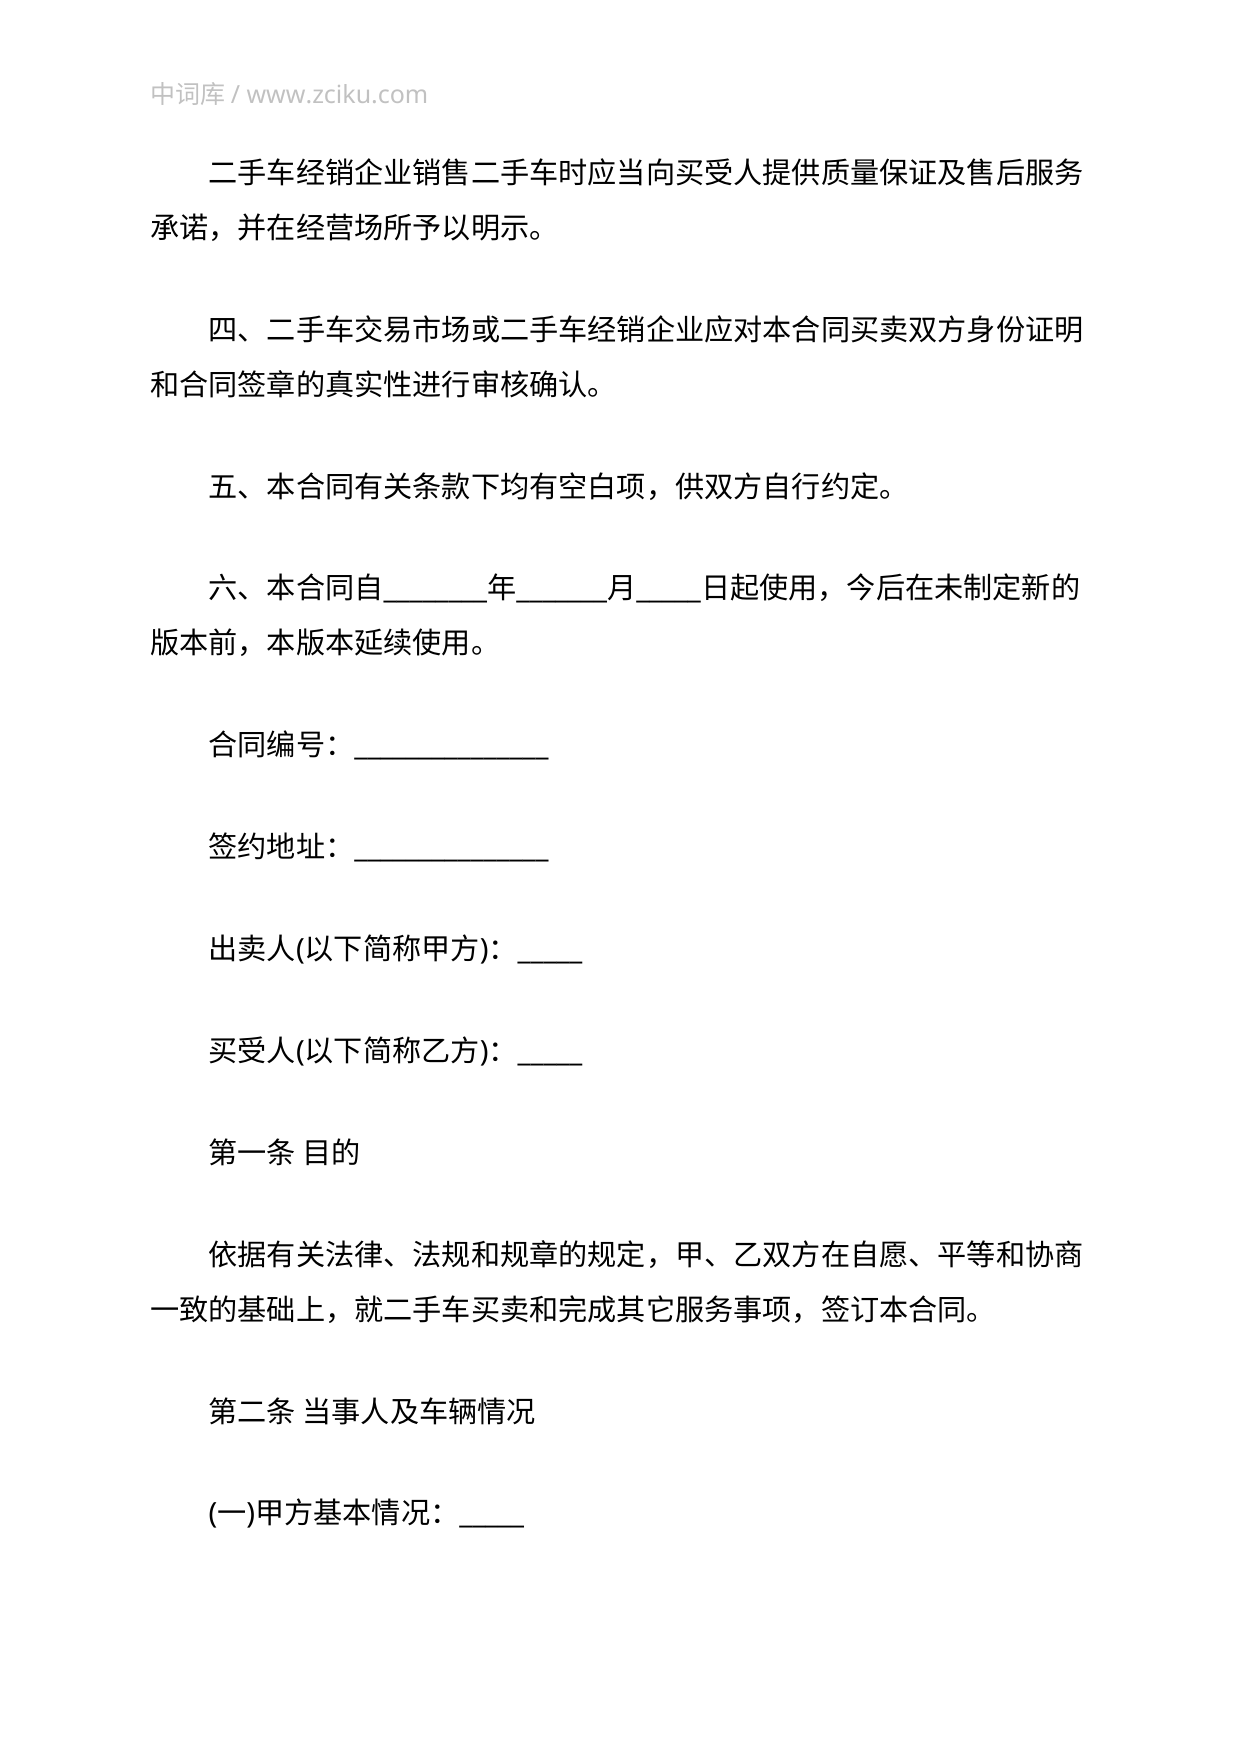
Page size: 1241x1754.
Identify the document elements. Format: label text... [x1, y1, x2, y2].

text 签约地址：_______________ [150, 824, 1090, 866]
text 第二条 当事人及车辆情况 [150, 1388, 1090, 1431]
text 五、本合同有关条款下均有空白项，供双方自行约定。 [150, 463, 1090, 506]
text 依据有关法律、法规和规章的规定，甲、乙双方在自愿、平等和协商一致的基础上，就二手车买卖和完成其它服务事项，签订本合同。 [150, 1232, 1090, 1329]
text 买受人(以下简称乙方)：_____ [150, 1028, 1090, 1070]
text 六、本合同自________年_______月_____日起使用，今后在未制定新的版本前，本版本延续使用。 [150, 565, 1090, 662]
text 合同编号：_______________ [150, 722, 1090, 764]
text (一)甲方基本情况：_____ [150, 1490, 1090, 1532]
text 第一条 目的 [150, 1130, 1090, 1172]
text 二手车经销企业销售二手车时应当向买受人提供质量保证及售后服务承诺，并在经营场所予以明示。 [150, 150, 1090, 247]
text 四、二手车交易市场或二手车经销企业应对本合同买卖双方身份证明和合同签章的真实性进行审核确认。 [150, 307, 1090, 404]
text 出卖人(以下简称甲方)：_____ [150, 926, 1090, 968]
